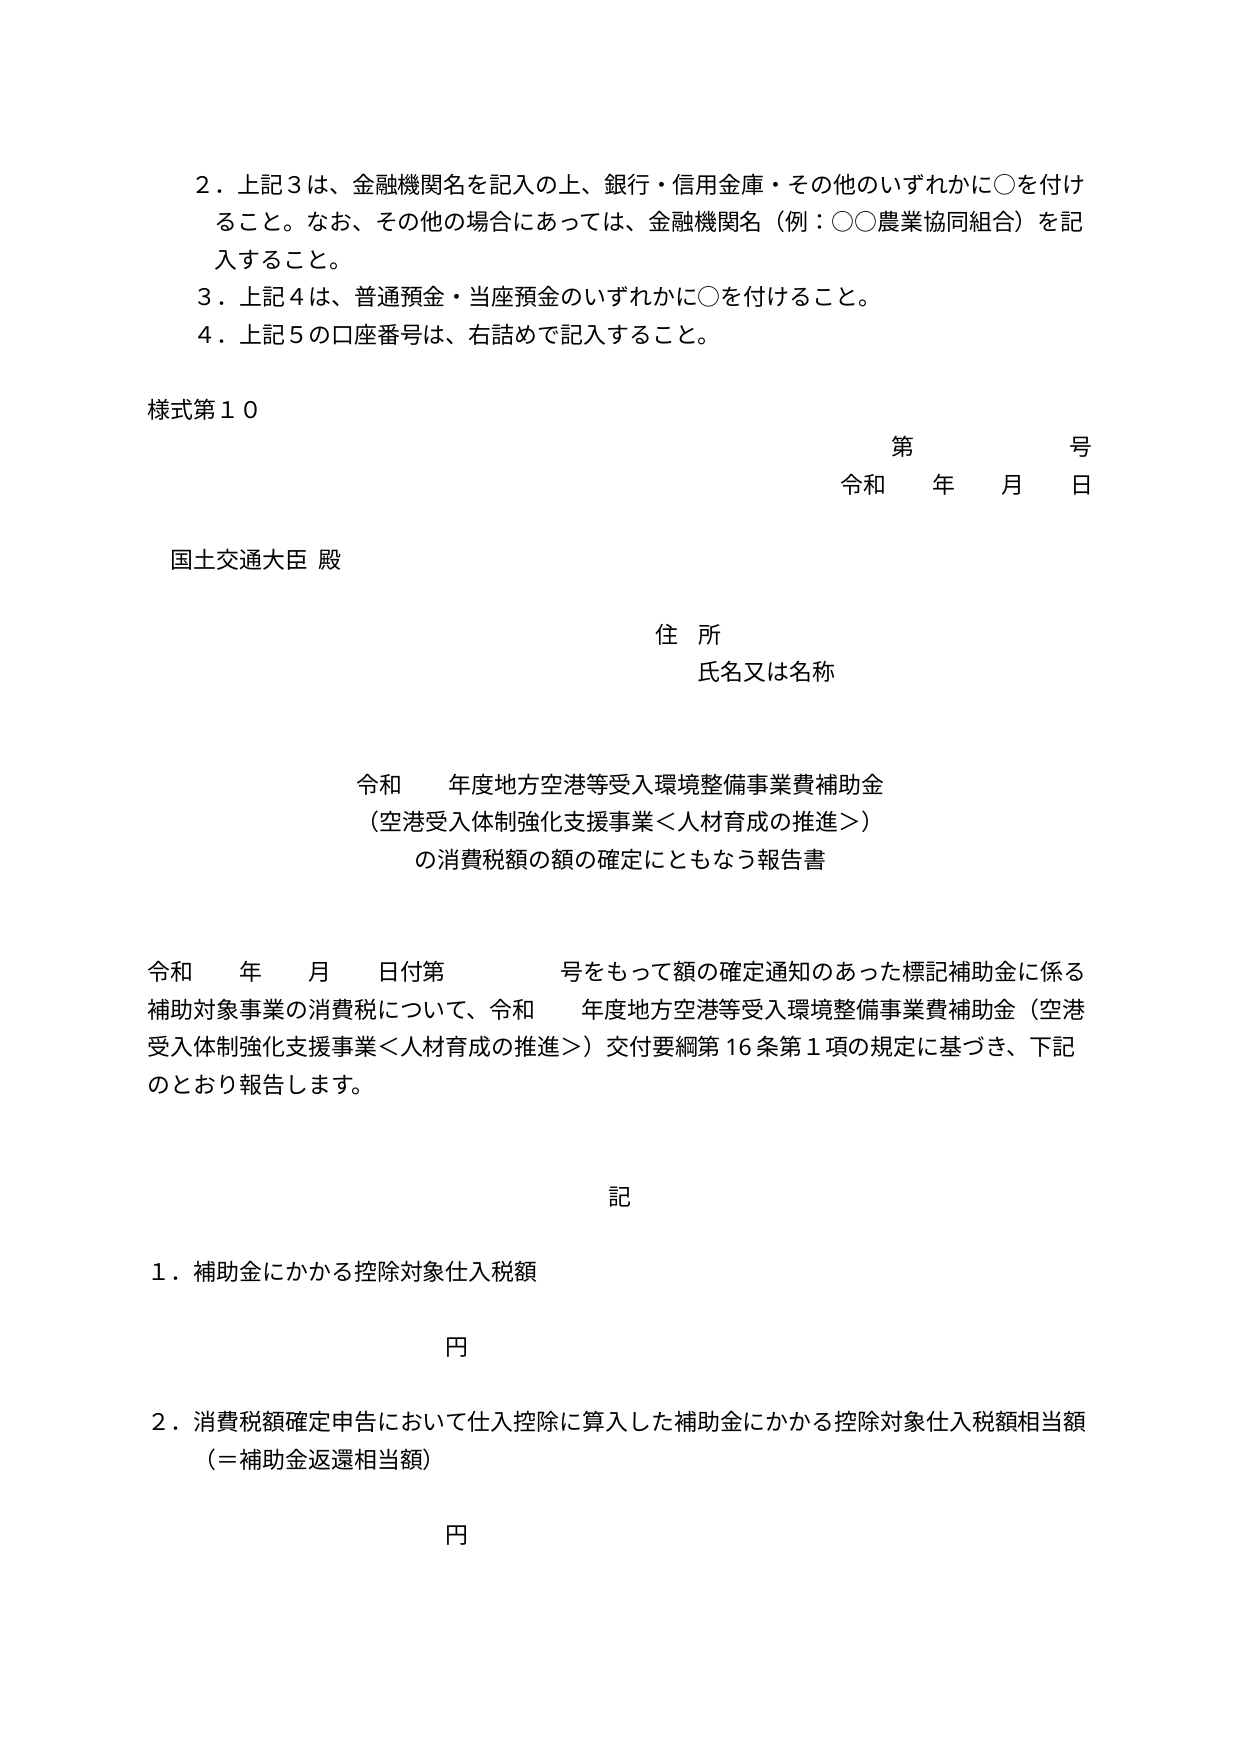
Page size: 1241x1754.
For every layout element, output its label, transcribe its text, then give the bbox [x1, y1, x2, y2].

text 令和 年 月 日付第 号をもって額の確定通知のあった標記補助金に係る補助対象事業の消費税について、令和 年度地方空港等受入環境整備事業費補助金（空港受入体制強化支援事業＜人材育成の推進＞）交付要綱第16条第１項の規定に基づき、下記のとおり報告します。 [148, 952, 1092, 1102]
text 記 [148, 1177, 1092, 1214]
text 様式第１０ [148, 389, 1092, 427]
text 国土交通大臣 殿 [148, 539, 1092, 577]
text 住 所 [148, 614, 1092, 652]
text １．補助金にかかる控除対象仕入税額 [148, 1252, 1092, 1289]
text 令和 年 月 日 [148, 464, 1092, 502]
text 令和 年度地方空港等受入環境整備事業費補助金 [148, 764, 1092, 802]
text （＝補助金返還相当額） [148, 1439, 1092, 1477]
text の消費税額の額の確定にともなう報告書 [148, 839, 1092, 877]
text 第 号 [148, 427, 1092, 464]
text ３．上記４は、普通預金・当座預金のいずれかに○を付けること。 [148, 277, 1092, 314]
text ４．上記５の口座番号は、右詰めで記入すること。 [148, 314, 1092, 352]
text 円 [148, 1289, 1092, 1364]
text ２．上記３は、金融機関名を記入の上、銀行・信用金庫・その他のいずれかに○を付けること。なお、その他の場合にあっては、金融機関名（例：○○農業協同組合）を記入すること。 [191, 164, 1092, 277]
text 氏名又は名称 [148, 652, 1092, 689]
text ２．消費税額確定申告において仕入控除に算入した補助金にかかる控除対象仕入税額相当額 [148, 1402, 1092, 1439]
text （空港受入体制強化支援事業＜人材育成の推進＞） [148, 802, 1092, 839]
text 円 [148, 1477, 1092, 1552]
